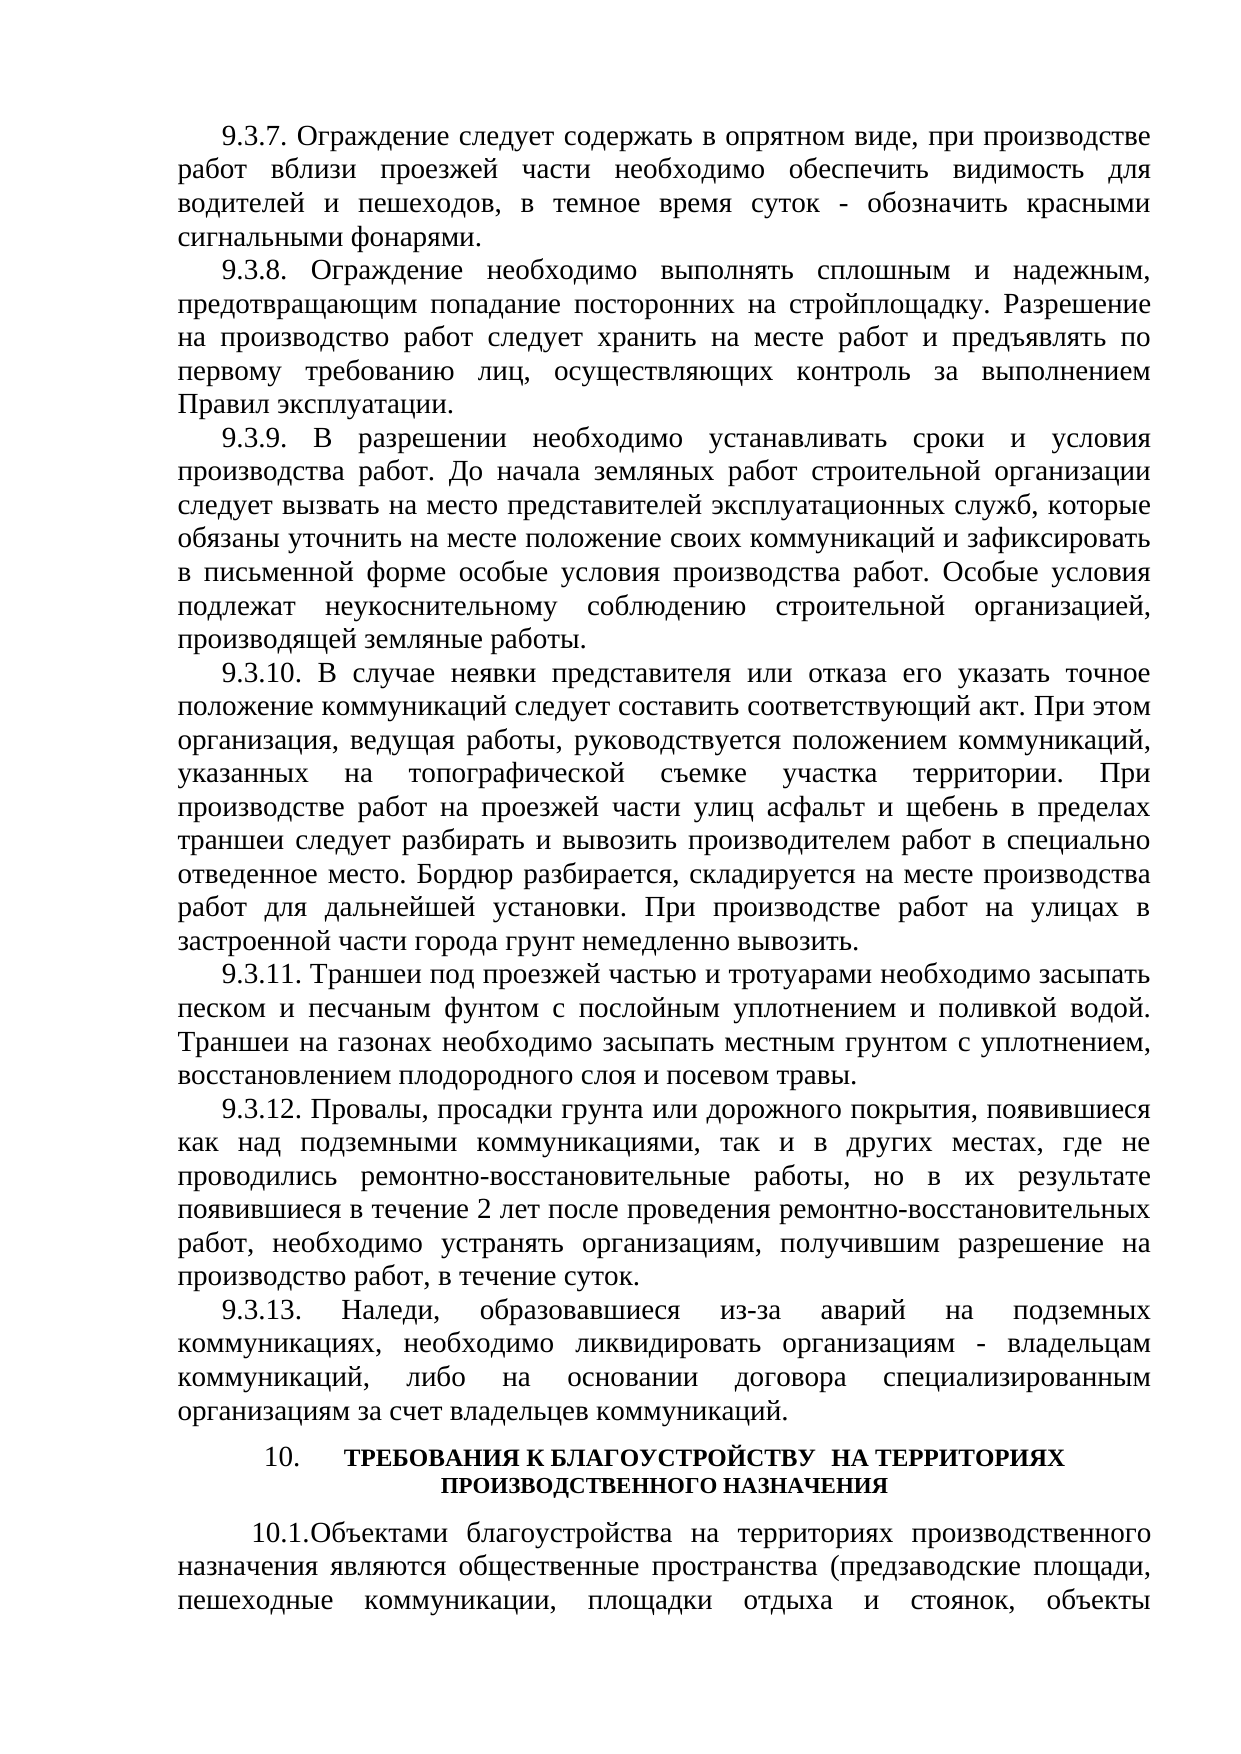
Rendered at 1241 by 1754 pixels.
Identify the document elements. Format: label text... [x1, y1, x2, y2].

text 9.3.7. Ограждение следует содержать в опрятном виде, при производстве работ вблизи проезжей части необходимо обеспечить видимость для водителей и пешеходов, в темное время суток - обозначить красными сигнальными фонарями. [177, 118, 1152, 252]
list ТРЕБОВАНИЯ К БЛАГОУСТРОЙСТВУ НА ТЕРРИТОРИЯХ [177, 1439, 1152, 1472]
text 9.3.8. Ограждение необходимо выполнять сплошным и надежным, предотвращающим попадание посторонних на стройплощадку. Разрешение на производство работ следует хранить на месте работ и предъявлять по первому требованию лиц, осуществляющих контроль за выполнением Правил эксплуатации. [177, 252, 1152, 420]
text 9.3.11. Траншеи под проезжей частью и тротуарами необходимо засыпать песком и песчаным фунтом с послойным уплотнением и поливкой водой. Траншеи на газонах необходимо засыпать местным грунтом с уплотнением, восстановлением плодородного слоя и посевом травы. [177, 957, 1152, 1091]
text 9.3.13. Наледи, образовавшиеся из-за аварий на подземных коммуникациях, необходимо ликвидировать организациям - владельцам коммуникаций, либо на основании договора специализированным организациям за счет владельцев коммуникаций. [177, 1292, 1152, 1426]
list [177, 1515, 1152, 1616]
text ПРОИЗВОДСТВЕННОГО НАЗНАЧЕНИЯ [177, 1472, 1152, 1499]
text 9.3.10. В случае неявки представителя или отказа его указать точное положение коммуникаций следует составить соответствующий акт. При этом организация, ведущая работы, руководствуется положением коммуникаций, указанных на топографической съемке участка территории. При производстве работ на проезжей части улиц асфальт и щебень в пределах траншеи следует разбирать и вывозить производителем работ в специально отведенное место. Бордюр разбирается, складируется на месте производства работ для дальнейшей установки. При производстве работ на улицах в застроенной части города грунт немедленно вывозить. [177, 655, 1152, 957]
text 9.3.9. В разрешении необходимо устанавливать сроки и условия производства работ. До начала земляных работ строительной организации следует вызвать на место представителей эксплуатационных служб, которые обязаны уточнить на месте положение своих коммуникаций и зафиксировать в письменной форме особые условия производства работ. Особые условия подлежат неукоснительному соблюдению строительной организацией, производящей земляные работы. [177, 420, 1152, 655]
text 9.3.12. Провалы, просадки грунта или дорожного покрытия, появившиеся как над подземными коммуникациями, так и в других местах, где не проводились ремонтно-восстановительные работы, но в их результате появившиеся в течение 2 лет после проведения ремонтно-восстановительных работ, необходимо устранять организациям, получившим разрешение на производство работ, в течение суток. [177, 1091, 1152, 1292]
